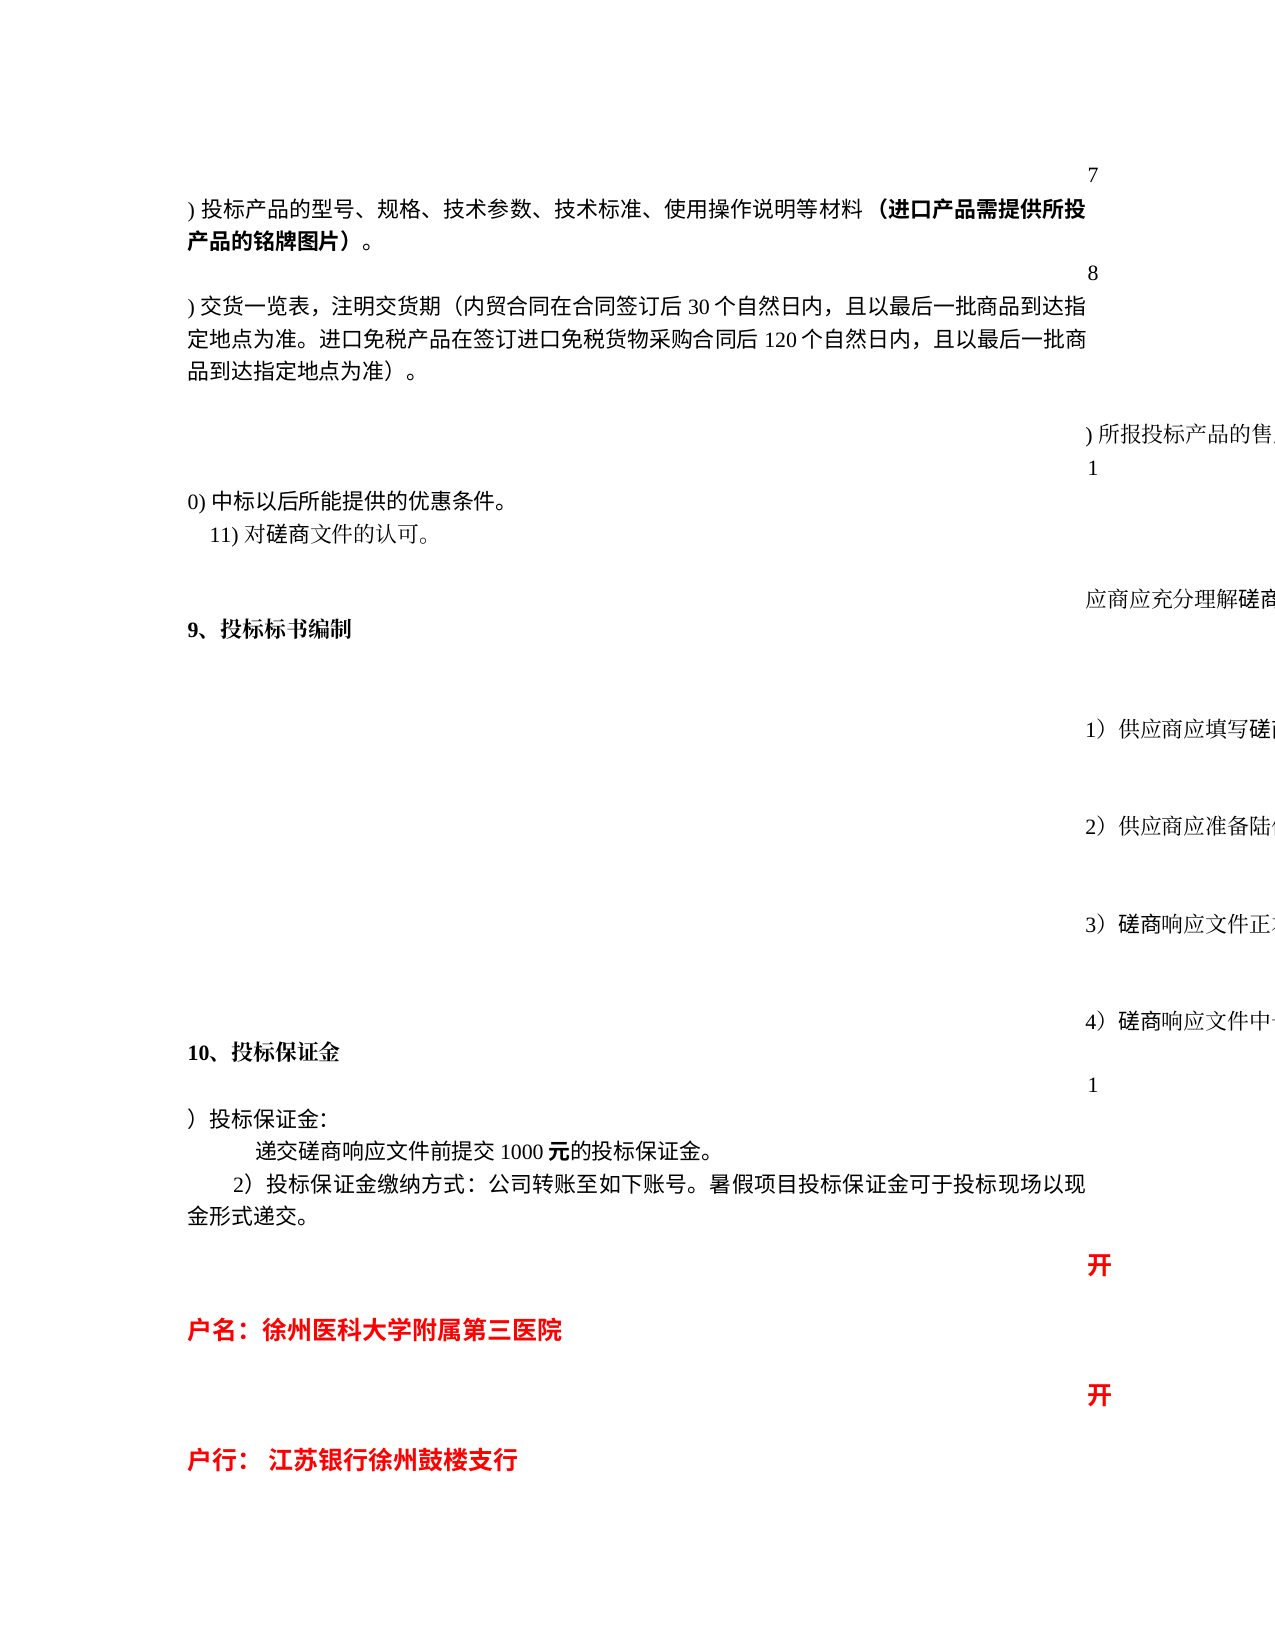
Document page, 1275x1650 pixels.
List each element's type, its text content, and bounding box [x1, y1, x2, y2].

text 8) 交货一览表，注明交货期（内贸合同在合同签订后30个自然日内，且以最后一批商品到达指定地点为准。进口免税产品在签订进口免税货物采购合同后120个自然日内，且以最后一批商品到达指定地点为准）。 [187, 256, 1087, 386]
text 9) 所报投标产品的售后服务（售后服务按照国家、行业有关标准执行，若厂家的承诺高于国家、行业的标准，则按厂家的承诺执行，质保期限以通过采购人验收之日起计算）。 [1085, 386, 1275, 451]
text 开户名：徐州医科大学附属第三医院 [187, 1231, 1087, 1361]
text 递交磋商响应文件前提交1000元的投标保证金。 [255, 1134, 1087, 1166]
text 4）磋商响应文件中一般不允许有加行、涂抹或改字，若有修改，须签署磋商响应文件人进行签字并加盖公章，否则视为无效的磋商响应文件。 [1085, 939, 1275, 1036]
text 9、投标标书编制 [187, 614, 1087, 646]
text 10、投标保证金 [187, 1036, 1087, 1069]
text 开户行： 江苏银行徐州鼓楼支行 [187, 1361, 1087, 1491]
text 2）供应商应准备陆份磋商响应文件(壹份正本，伍份副本)，一旦正本和副本发生差异，以正本为准。 [1085, 744, 1275, 841]
text 1）供应商应填写磋商文件中所要求的文件。 [1085, 646, 1275, 744]
text 11) 对磋商文件的认可。 [187, 516, 1087, 549]
text 2）投标保证金缴纳方式：公司转账至如下账号。暑假项目投标保证金可于投标现场以现金形式递交。 [187, 1166, 1087, 1231]
text 3）磋商响应文件正本和副本须打印并由供应商的法人代表或经正式授权并对供应商有约束力的人签字（正本需逐页签字或盖章）。后者须将授权证书”以书面形式附在磋商响应文件中。 [1085, 841, 1275, 939]
text 7) 投标产品的型号、规格、技术参数、技术标准、使用操作说明等材料（进口产品需提供所投产品的铭牌图片）。 [187, 159, 1087, 256]
text 1）投标保证金： [187, 1069, 1087, 1134]
text 10) 中标以后所能提供的优惠条件。 [187, 451, 1087, 516]
